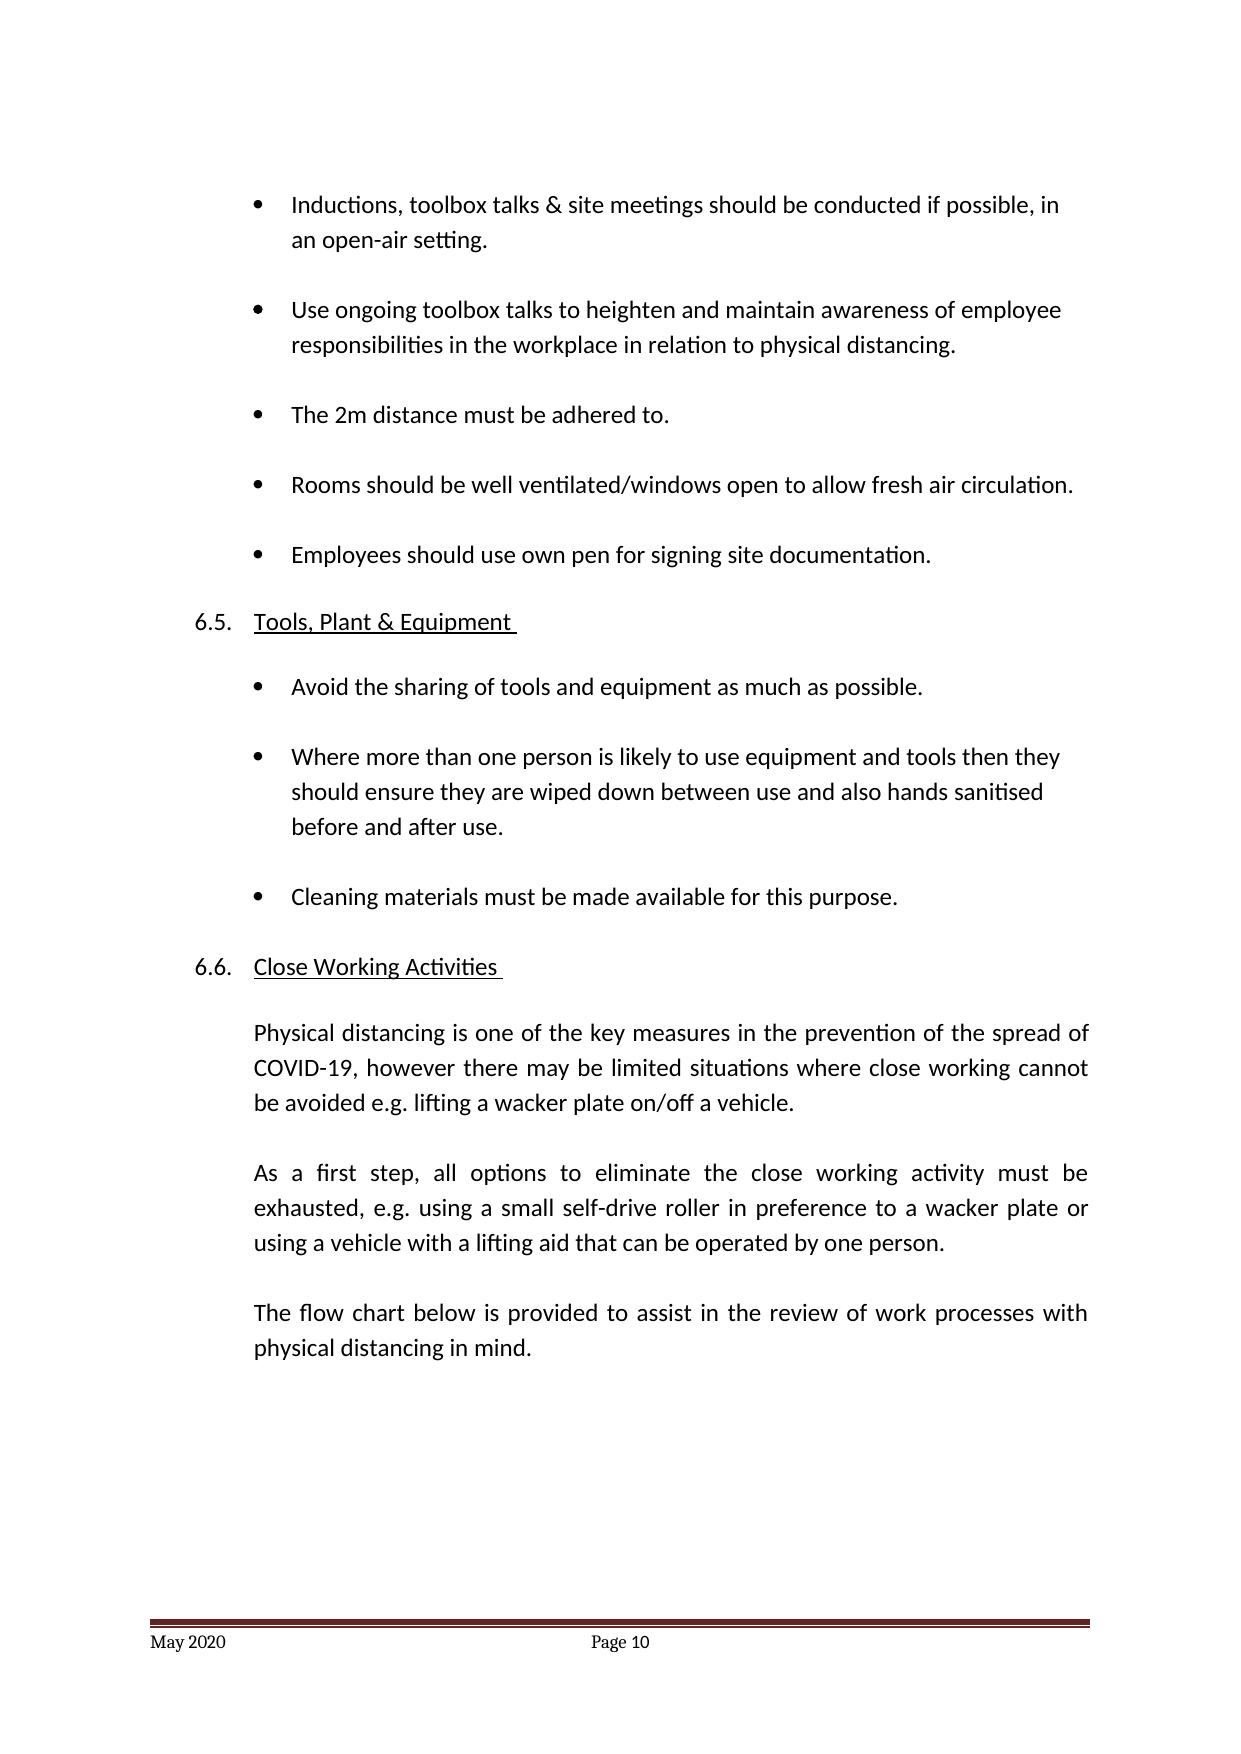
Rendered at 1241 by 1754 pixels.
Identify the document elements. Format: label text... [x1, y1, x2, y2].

list Inductions, toolbox talks & site meetings should be conducted if possible, in an open-air setting. [253, 189, 1090, 254]
list Employees should use own pen for signing site documentation. [253, 539, 1090, 569]
subtitle Close Working Activities [194, 951, 1090, 982]
text As a first step, all options to eliminate the close working activity must be exhausted, e.g. using a small self-drive roller in preference to a wacker plate or using a vehicle with a lifting aid that can be operated by one person. [253, 1157, 1090, 1257]
list The 2m distance must be adhered to. [253, 399, 1090, 429]
list Use ongoing toolbox talks to heighten and maintain awareness of employee responsibilities in the workplace in relation to physical distancing. [253, 294, 1090, 359]
list Rooms should be well ventilated/windows open to allow fresh air circulation. [253, 469, 1090, 499]
list Avoid the sharing of tools and equipment as much as possible. [253, 671, 1090, 702]
list Where more than one person is likely to use equipment and tools then they should ensure they are wiped down between use and also hands sanitised before and after use. [253, 741, 1090, 842]
text Physical distancing is one of the key measures in the prevention of the spread of COVID-19, however there may be limited situations where close working cannot be avoided e.g. lifting a wacker plate on/off a vehicle. [253, 1017, 1090, 1117]
list Cleaning materials must be made available for this purpose. [253, 881, 1090, 912]
subtitle Tools, Plant & Equipment [194, 606, 1090, 636]
text The flow chart below is provided to assist in the review of work processes with physical distancing in mind. [253, 1297, 1090, 1362]
